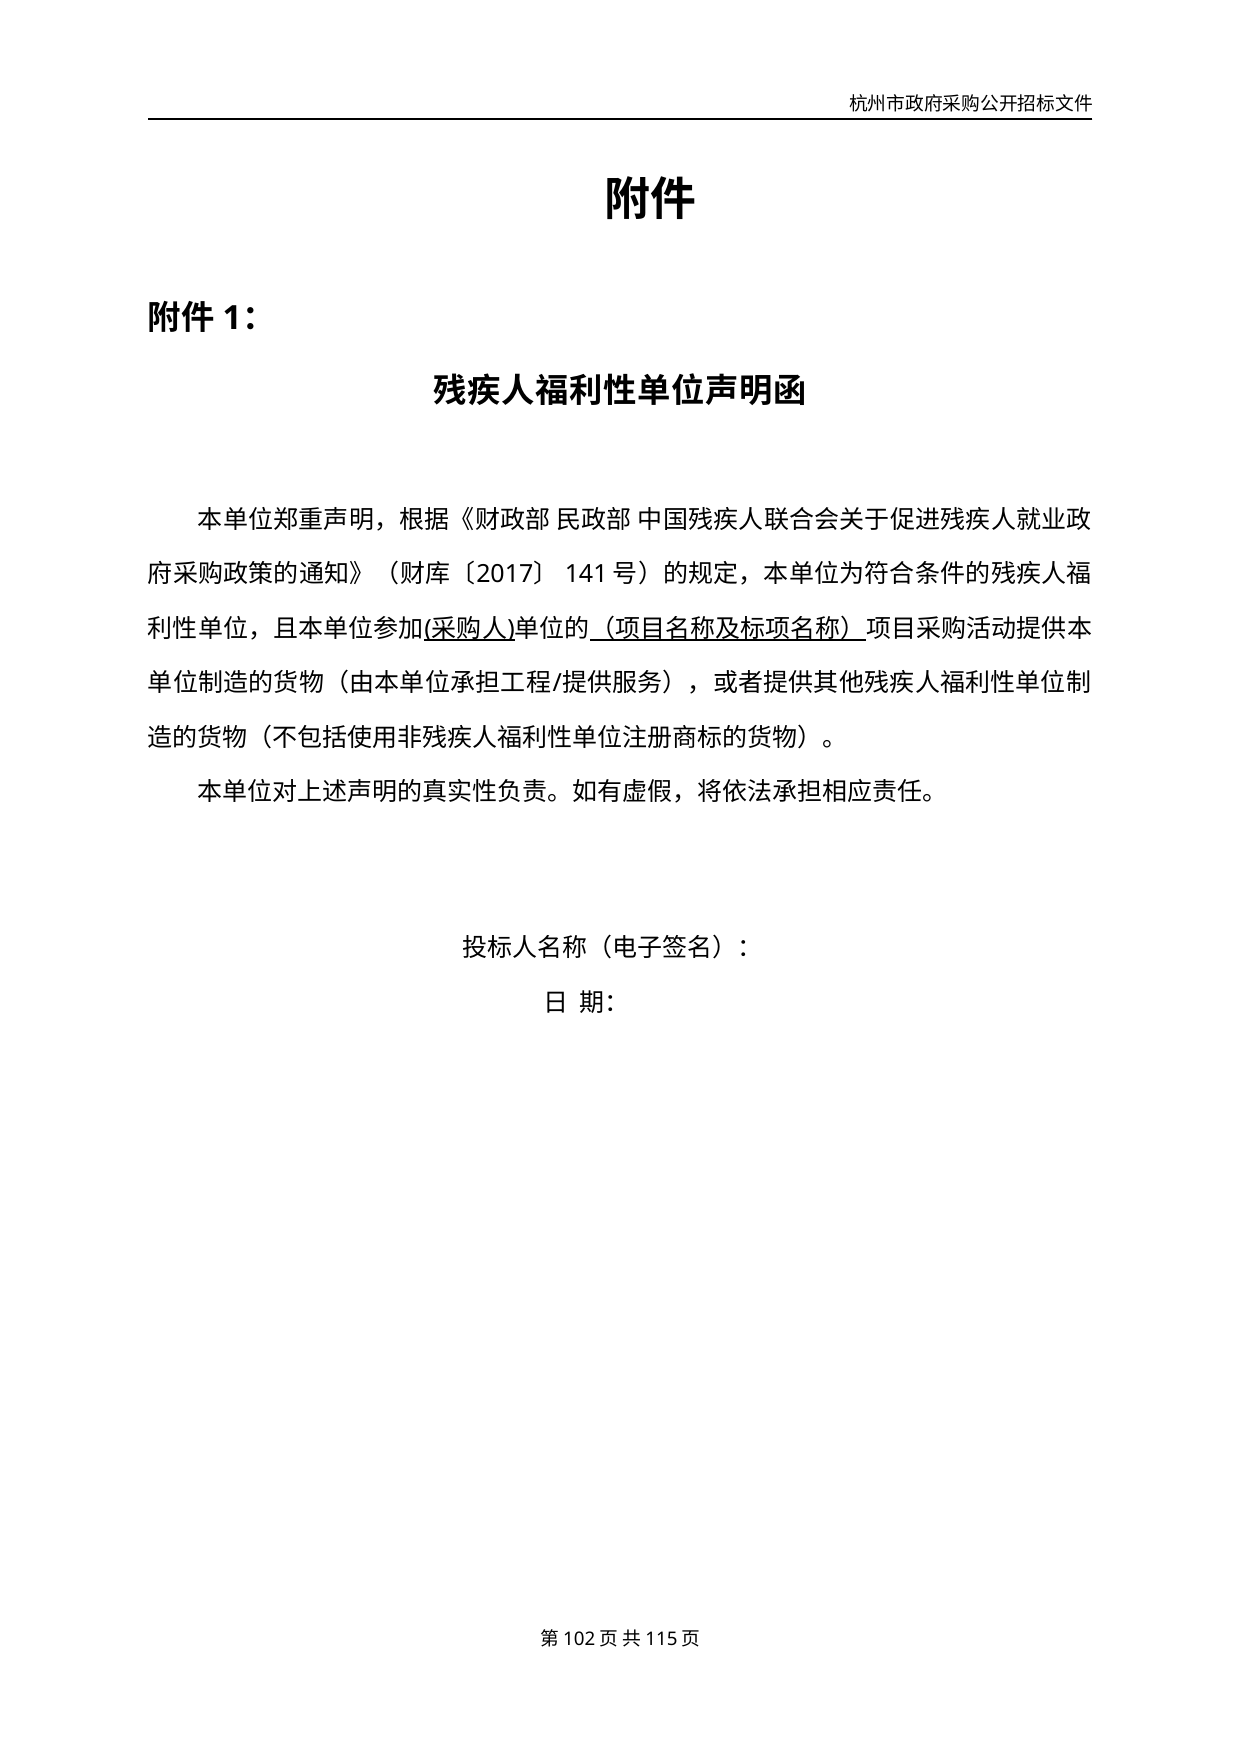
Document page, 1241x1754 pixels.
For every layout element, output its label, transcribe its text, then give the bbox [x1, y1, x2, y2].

text 残疾人福利性单位声明函 [148, 363, 1092, 412]
text 本单位郑重声明，根据《财政部 民政部 中国残疾人联合会关于促进残疾人就业政府采购政策的通知》（财库〔2017〕 141号）的规定，本单位为符合条件的残疾人福利性单位，且本单位参加(采购人)单位的（项目名称及标项名称）项目采购活动提供本单位制造的货物（由本单位承担工程/提供服务），或者提供其他残疾人福利性单位制造的货物（不包括使用非残疾人福利性单位注册商标的货物）。 [148, 499, 1092, 753]
text 投标人名称（电子签名）： [148, 928, 930, 964]
text 附件1： [148, 291, 1092, 339]
text 日 期： [148, 982, 930, 1018]
text 本单位对上述声明的真实性负责。如有虚假，将依法承担相应责任。 [148, 771, 1092, 808]
subtitle 附件 [282, 162, 1092, 228]
